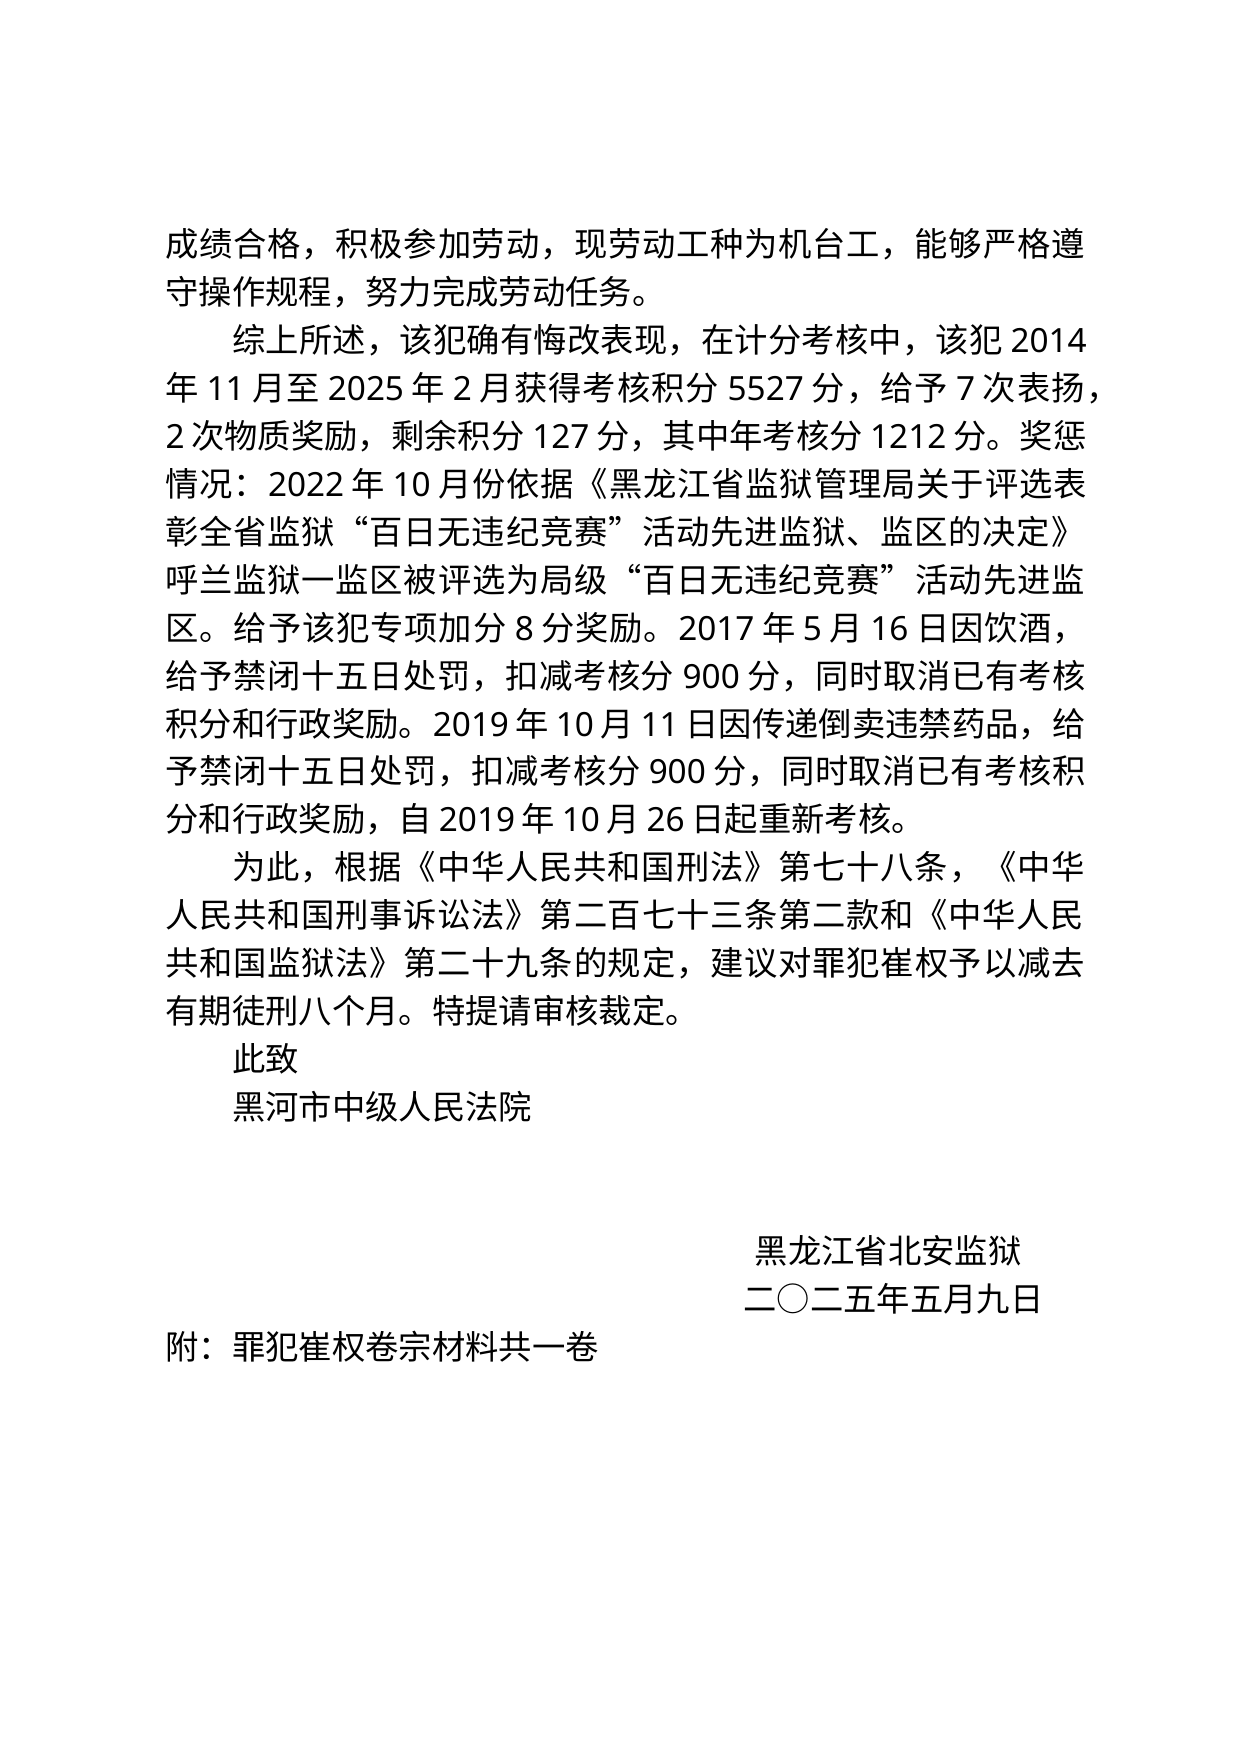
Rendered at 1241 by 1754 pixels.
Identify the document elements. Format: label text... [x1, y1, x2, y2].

text 黑河市中级人民法院 [165, 1081, 1087, 1129]
text 为此，根据《中华人民共和国刑法》第七十八条，《中华人民共和国刑事诉讼法》第二百七十三条第二款和《中华人民共和国监狱法》第二十九条的规定，建议对罪犯崔权予以减去有期徒刑八个月。特提请审核裁定。 [165, 841, 1087, 1033]
text 二○二五年五月九日 [165, 1273, 1043, 1321]
text 附：罪犯崔权卷宗材料共一卷 [165, 1321, 1087, 1369]
text 综上所述，该犯确有悔改表现，在计分考核中，该犯2014年11月至2025年2月获得考核积分5527分，给予7次表扬，2次物质奖励，剩余积分127分，其中年考核分1212分。奖惩情况：2022年10月份依据《黑龙江省监狱管理局关于评选表彰全省监狱“百日无违纪竞赛”活动先进监狱、监区的决定》呼兰监狱一监区被评选为局级“百日无违纪竞赛”活动先进监区。给予该犯专项加分8分奖励。2017年5月16日因饮酒，给予禁闭十五日处罚，扣减考核分900分，同时取消已有考核积分和行政奖励。2019年10月11日因传递倒卖违禁药品，给予禁闭十五日处罚，扣减考核分900分，同时取消已有考核积分和行政奖励，自2019年10月26日起重新考核。 [165, 314, 1087, 841]
text 此致 [165, 1033, 1087, 1081]
text 黑龙江省北安监狱 [165, 1225, 1021, 1273]
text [165, 218, 1087, 314]
